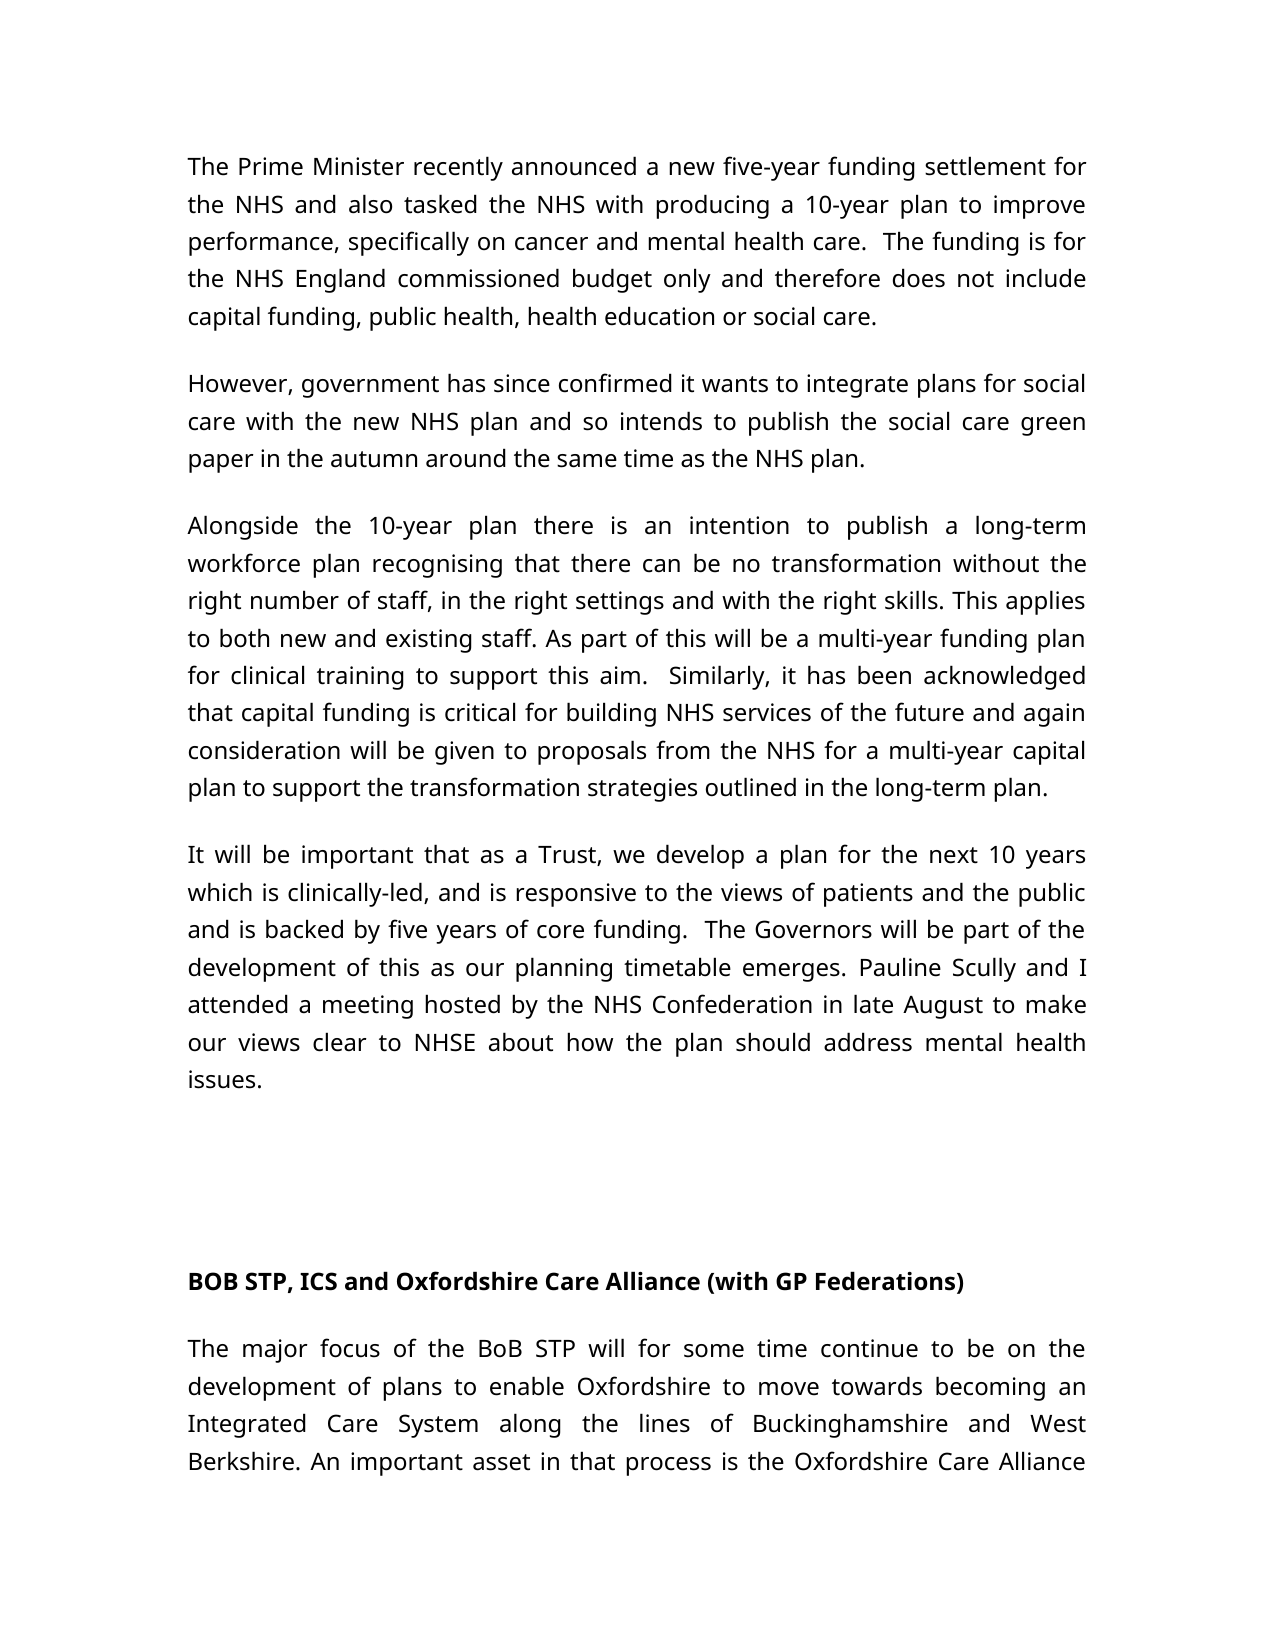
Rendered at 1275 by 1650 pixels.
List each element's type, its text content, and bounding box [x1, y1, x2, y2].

text Alongside the 10-year plan there is an intention to publish a long-term workforce plan recognising that there can be no transformation without the right number of staff, in the right settings and with the right skills. This applies to both new and existing staff. As part of this will be a multi-year funding plan for clinical training to support this aim. Similarly, it has been acknowledged that capital funding is critical for building NHS services of the future and again consideration will be given to proposals from the NHS for a multi-year capital plan to support the transformation strategies outlined in the long-term plan. [187, 509, 1088, 803]
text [187, 1332, 1088, 1477]
text However, government has since confirmed it wants to integrate plans for social care with the new NHS plan and so intends to publish the social care green paper in the autumn around the same time as the NHS plan. [187, 367, 1088, 474]
text It will be important that as a Trust, we develop a plan for the next 10 years which is clinically-led, and is responsive to the views of patients and the public and is backed by five years of core funding. The Governors will be part of the development of this as our planning timetable emerges. Pauline Scully and I attended a meeting hosted by the NHS Confederation in late August to make our views clear to NHSE about how the plan should address mental health issues. [187, 838, 1088, 1095]
text The Prime Minister recently announced a new five-year funding settlement for the NHS and also tasked the NHS with producing a 10-year plan to improve performance, specifically on cancer and mental health care. The funding is for the NHS England commissioned budget only and therefore does not include capital funding, public health, health education or social care. [187, 150, 1088, 332]
text BOB STP, ICS and Oxfordshire Care Alliance (with GP Federations) [187, 1265, 1088, 1297]
